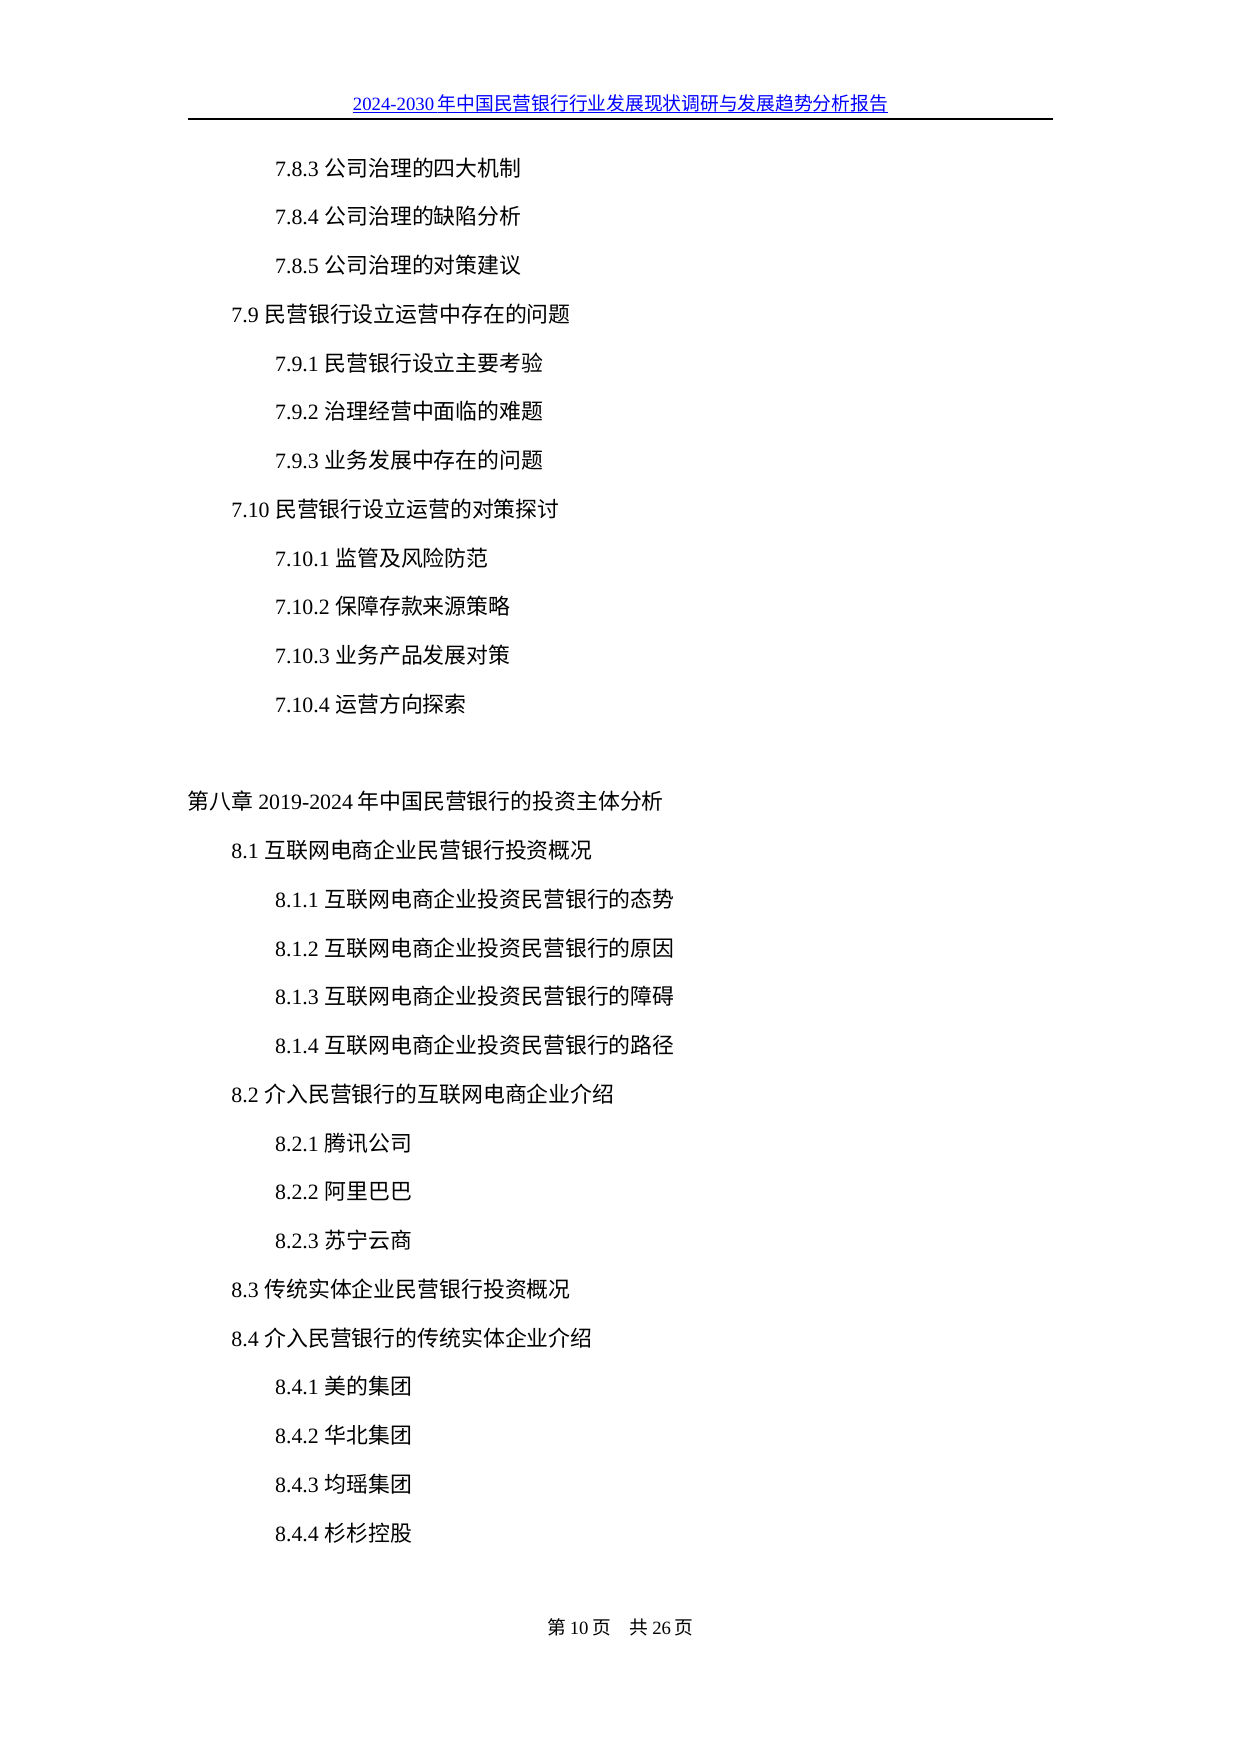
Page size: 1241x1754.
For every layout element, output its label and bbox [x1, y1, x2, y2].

text [187, 150, 1053, 1548]
